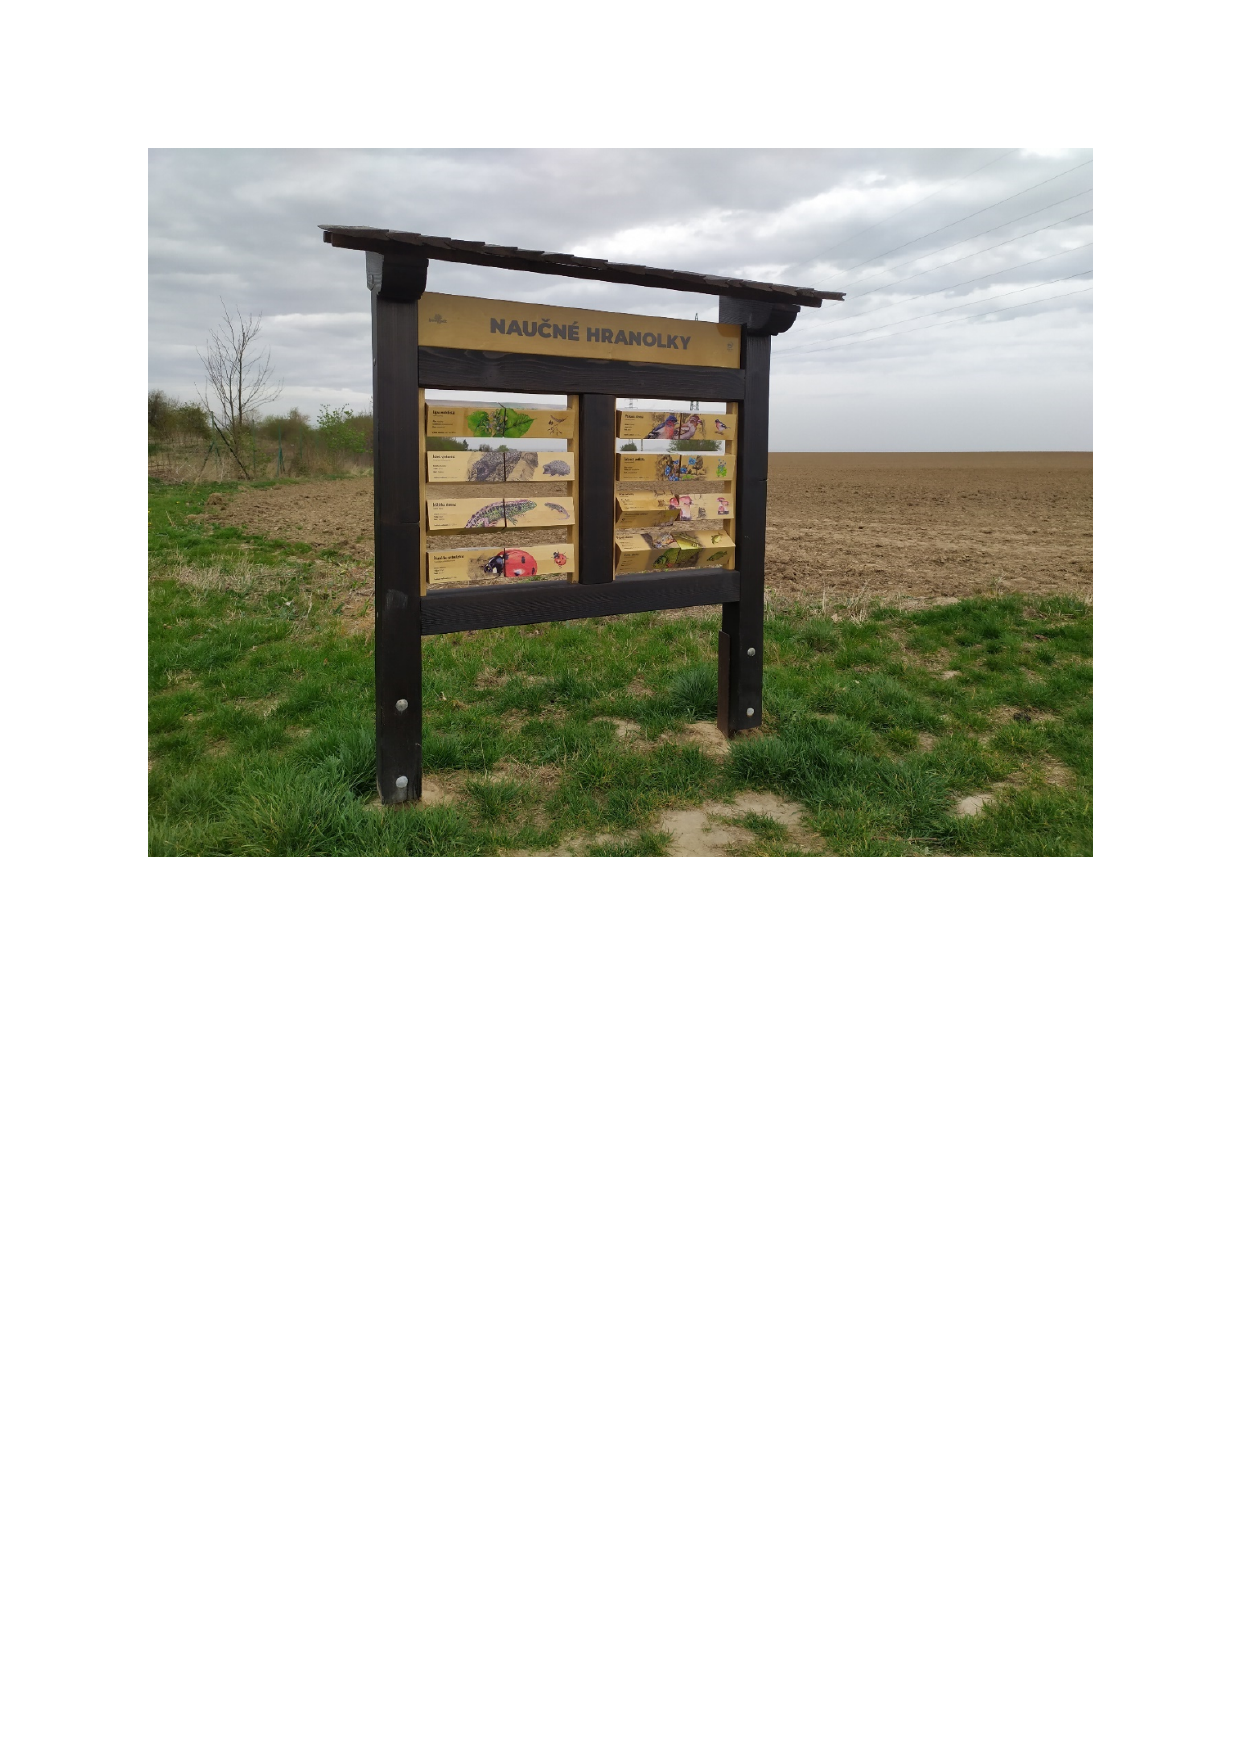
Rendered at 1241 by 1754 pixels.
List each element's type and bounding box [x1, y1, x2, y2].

picture [149, 148, 1092, 857]
